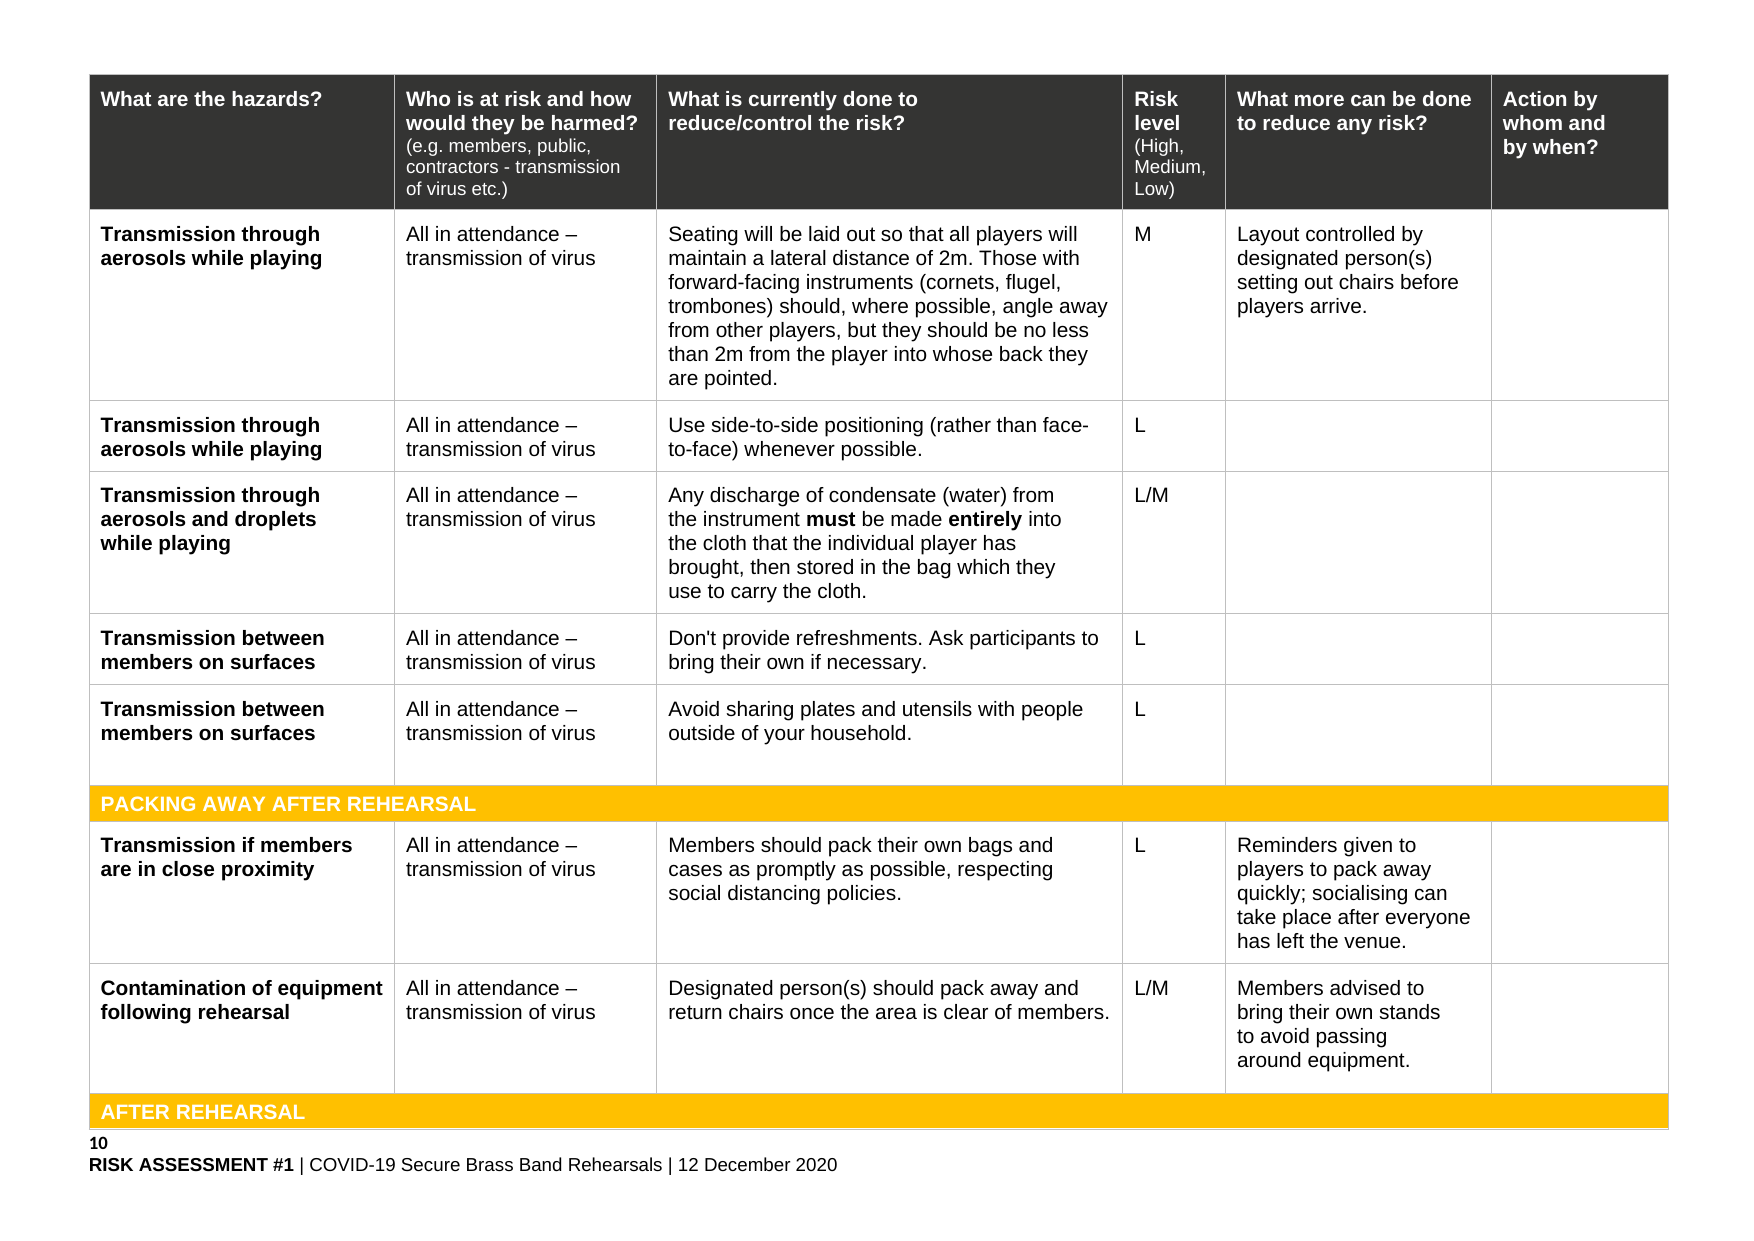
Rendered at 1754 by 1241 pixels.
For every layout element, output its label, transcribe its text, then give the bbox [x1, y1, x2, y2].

table_cell All in attendance – transmission of virus [395, 472, 656, 613]
table_cell [1226, 685, 1491, 785]
table_header Who is at risk and how would they be harmed? (e.g. members, public, contractors - transmission of virus etc.) [395, 75, 656, 209]
table_cell All in attendance – transmission of virus [395, 614, 656, 684]
table_cell [1492, 685, 1668, 785]
table_cell All in attendance – transmission of virus [395, 685, 656, 785]
table_cell Transmission through aerosols while playing [90, 401, 394, 471]
table_cell L [1123, 614, 1225, 684]
table_cell Reminders given to players to pack away quickly; socialising can take place after everyone has left the venue. [1226, 822, 1491, 963]
table_cell [1492, 822, 1668, 963]
table_cell [1226, 472, 1491, 613]
table_cell Any discharge of condensate (water) from the instrument must be made entirely into the cloth that the individual player has brought, then stored in the bag which they use to carry the cloth. [657, 472, 1122, 613]
table_cell Transmission between members on surfaces [90, 685, 394, 785]
table_cell All in attendance – transmission of virus [395, 964, 656, 1093]
table_header Action by whom and by when? [1492, 75, 1668, 209]
table_cell Don't provide refreshments. Ask participants to bring their own if necessary. [657, 614, 1122, 684]
table_cell Transmission through aerosols while playing [90, 210, 394, 400]
table_cell Layout controlled by designated person(s) setting out chairs before players arrive. [1226, 210, 1491, 400]
table_header What more can be done to reduce any risk? [1226, 75, 1491, 209]
table_cell Avoid sharing plates and utensils with people outside of your household. [657, 685, 1122, 785]
table_cell Seating will be laid out so that all players will maintain a lateral distance of 2m. Those with forward-facing instruments (cornets, flugel, trombones) should, where possible, angle away from other players, but they should be no less than 2m from the player into whose back they are pointed. [657, 210, 1122, 400]
table_cell Transmission between members on surfaces [90, 614, 394, 684]
table_cell [1226, 614, 1491, 684]
table_cell Use side-to-side positioning (rather than face-to-face) whenever possible. [657, 401, 1122, 471]
table_cell Members advised to bring their own stands to avoid passing around equipment. [1226, 964, 1491, 1093]
table_cell M [1123, 210, 1225, 400]
table_cell [1492, 964, 1668, 1093]
table_cell L [1123, 822, 1225, 963]
table_header What are the hazards? [90, 75, 394, 209]
table_header Risk level (High, Medium, Low) [1123, 75, 1225, 209]
table_cell Members should pack their own bags and cases as promptly as possible, respecting social distancing policies. [657, 822, 1122, 963]
table_cell Transmission if members are in close proximity [90, 822, 394, 963]
table_cell PACKING AWAY AFTER REHEARSAL [90, 786, 1668, 821]
table_cell All in attendance – transmission of virus [395, 822, 656, 963]
table_cell [1492, 614, 1668, 684]
table_cell Contamination of equipment following rehearsal [90, 964, 394, 1093]
table_cell [1492, 210, 1668, 400]
table_cell Designated person(s) should pack away and return chairs once the area is clear of members. [657, 964, 1122, 1093]
table_cell Transmission through aerosols and droplets while playing [90, 472, 394, 613]
table_cell [1492, 472, 1668, 613]
table_cell L/M [1123, 964, 1225, 1093]
table_header What is currently done to reduce/control the risk? [657, 75, 1122, 209]
table_cell [1492, 401, 1668, 471]
table_cell All in attendance – transmission of virus [395, 401, 656, 471]
table_cell L [1123, 685, 1225, 785]
table_cell L/M [1123, 472, 1225, 613]
table_cell L [1123, 401, 1225, 471]
table_cell [1226, 401, 1491, 471]
table_cell AFTER REHEARSAL [90, 1094, 1668, 1128]
table_cell All in attendance – transmission of virus [395, 210, 656, 400]
